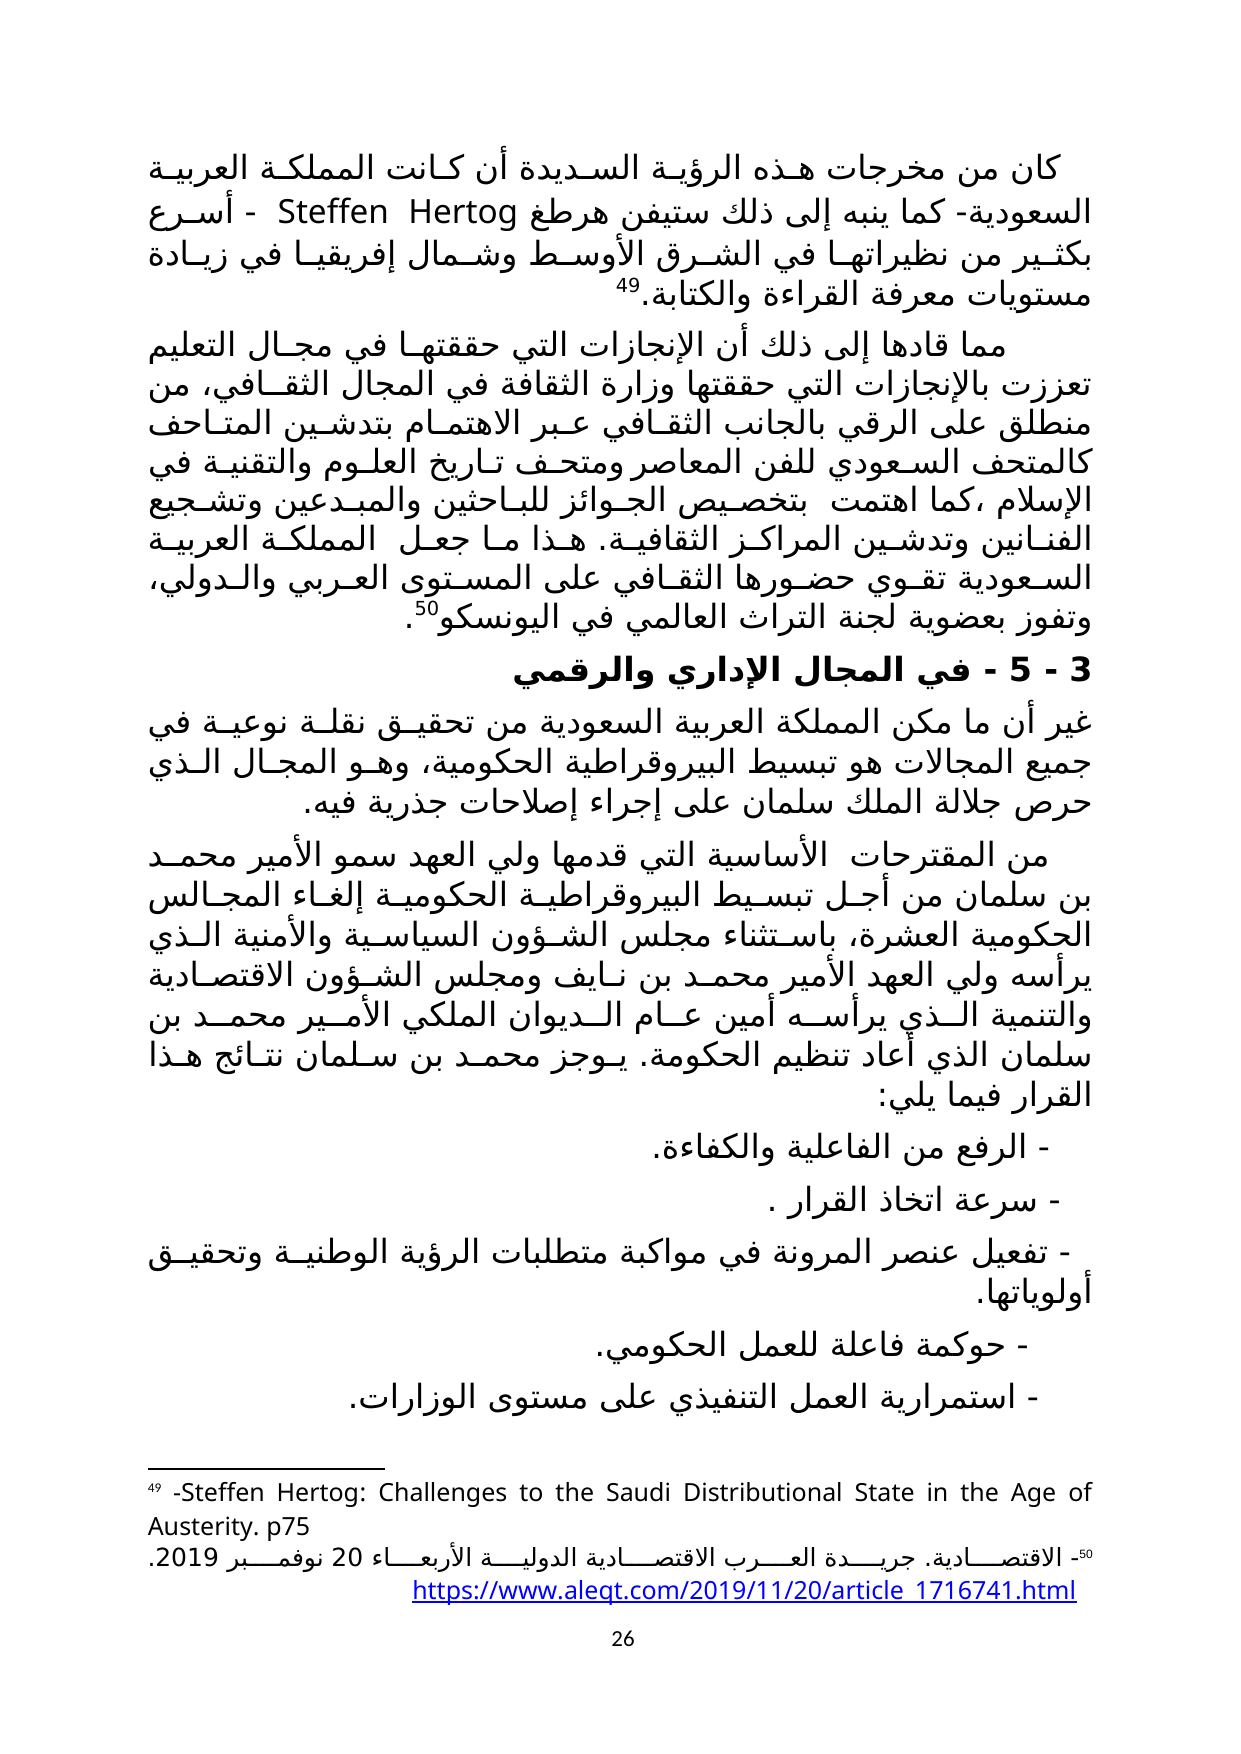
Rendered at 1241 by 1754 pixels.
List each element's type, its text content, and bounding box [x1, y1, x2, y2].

text - استمرارية العمل التنفيذي على مستوى الوزارات. [148, 1376, 1093, 1416]
text مما قادها إلى ذلك أن الإنجازات التي حققتها في مجال التعليم تعززت بالإنجازات التي حققتها وزارة الثقافة في المجال الثقافي، من منطلق على الرقي بالجانب الثقافي عبر الاهتمام بتدشين المتاحف كالمتحف السعودي للفن المعاصر ومتحف تاريخ العلوم والتقنية في الإسلام ،كما اهتمت بتخصيص الجوائز للباحثين والمبدعين وتشجيع الفنانين وتدشين المراكز الثقافية. هذا ما جعل المملكة العربية السعودية تقوي حضورها الثقافي على المستوى العربي والدولي، وتفوز بعضوية لجنة التراث العالمي في اليونسكو. [148, 326, 1093, 636]
text غير أن ما مكن المملكة العربية السعودية من تحقيق نقلة نوعية في جميع المجالات هو تبسيط البيروقراطية الحكومية، وهو المجال الذي حرص جلالة الملك سلمان على إجراء إصلاحات جذرية فيه. [148, 701, 1093, 821]
text - الرفع من الفاعلية والكفاءة. [148, 1126, 1093, 1166]
text - تفعيل عنصر المرونة في مواكبة متطلبات الرؤية الوطنية وتحقيق أولوياتها. [148, 1231, 1093, 1311]
text كان من مخرجات هذه الرؤية السديدة أن كانت المملكة العربية السعودية- كما ينبه إلى ذلك ستيفن هرطغ Steffen Hertog - أسرع بكثير من نظيراتها في الشرق الأوسط وشمال إفريقيا في زيادة مستويات معرفة القراءة والكتابة. [148, 148, 1093, 313]
text - حوكمة فاعلة للعمل الحكومي. [148, 1324, 1093, 1364]
text 3 - 5 - في المجال الإداري والرقمي [148, 649, 1093, 689]
text من المقترحات الأساسية التي قدمها ولي العهد سمو الأمير محمد بن سلمان من أجل تبسيط البيروقراطية الحكومية إلغاء المجالس الحكومية العشرة، باستثناء مجلس الشؤون السياسية والأمنية الذي يرأسه ولي العهد الأمير محمد بن نايف ومجلس الشؤون الاقتصادية والتنمية الذي يرأسه أمين عام الديوان الملكي الأمير محمد بن سلمان الذي أعاد تنظيم الحكومة. يوجز محمد بن سلمان نتائج هذا القرار فيما يلي: [148, 834, 1093, 1114]
text - سرعة اتخاذ القرار . [148, 1179, 1093, 1219]
